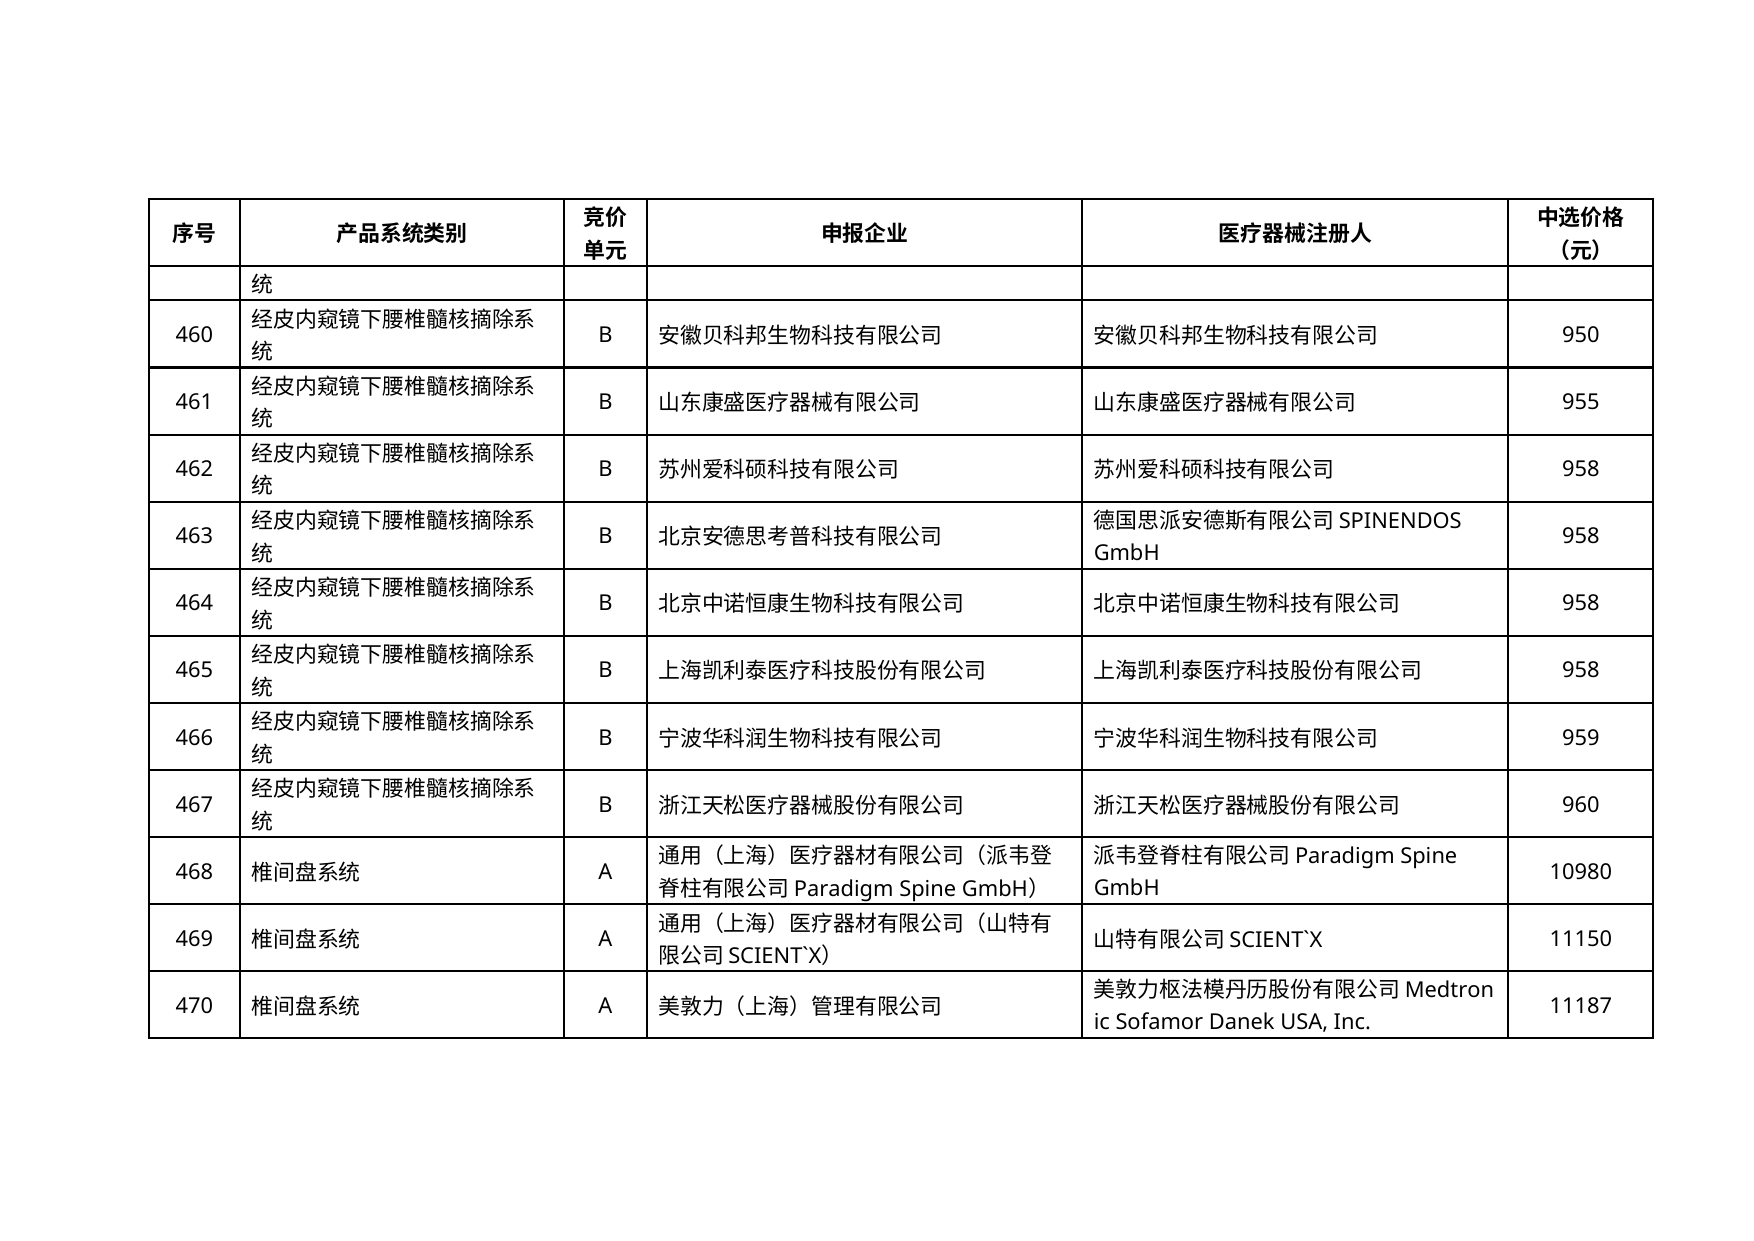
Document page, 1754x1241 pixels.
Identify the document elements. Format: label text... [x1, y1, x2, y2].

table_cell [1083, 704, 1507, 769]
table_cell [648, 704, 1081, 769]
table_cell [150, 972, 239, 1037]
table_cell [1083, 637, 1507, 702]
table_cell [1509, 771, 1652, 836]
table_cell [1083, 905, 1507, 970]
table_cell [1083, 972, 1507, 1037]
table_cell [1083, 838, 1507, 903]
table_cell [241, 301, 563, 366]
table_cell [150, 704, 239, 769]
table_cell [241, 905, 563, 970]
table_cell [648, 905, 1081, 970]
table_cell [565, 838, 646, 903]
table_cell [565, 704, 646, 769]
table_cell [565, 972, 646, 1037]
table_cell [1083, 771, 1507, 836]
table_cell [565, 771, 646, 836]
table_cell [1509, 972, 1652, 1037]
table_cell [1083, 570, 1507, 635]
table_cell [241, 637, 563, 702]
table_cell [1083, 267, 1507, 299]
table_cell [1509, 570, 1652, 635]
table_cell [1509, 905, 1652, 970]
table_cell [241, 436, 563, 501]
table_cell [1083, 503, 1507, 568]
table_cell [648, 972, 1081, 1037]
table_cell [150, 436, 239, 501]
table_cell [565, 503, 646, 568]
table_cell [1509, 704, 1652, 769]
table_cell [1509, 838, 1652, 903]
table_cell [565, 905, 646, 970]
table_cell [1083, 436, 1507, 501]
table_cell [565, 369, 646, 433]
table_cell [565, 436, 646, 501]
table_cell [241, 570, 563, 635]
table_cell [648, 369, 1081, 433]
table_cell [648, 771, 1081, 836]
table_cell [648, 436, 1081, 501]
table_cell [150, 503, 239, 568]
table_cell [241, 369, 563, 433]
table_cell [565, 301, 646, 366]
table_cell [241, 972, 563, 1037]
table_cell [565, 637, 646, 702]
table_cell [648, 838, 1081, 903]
table_header 申报企业 [648, 200, 1081, 265]
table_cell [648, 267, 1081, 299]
table_header 医疗器械注册人 [1083, 200, 1507, 265]
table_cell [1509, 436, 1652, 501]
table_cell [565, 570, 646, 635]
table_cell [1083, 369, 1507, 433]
table_header 序号 [150, 200, 239, 265]
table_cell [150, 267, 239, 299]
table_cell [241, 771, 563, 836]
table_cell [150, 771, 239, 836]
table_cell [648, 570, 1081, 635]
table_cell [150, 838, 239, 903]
table_header 产品系统类别 [241, 200, 563, 265]
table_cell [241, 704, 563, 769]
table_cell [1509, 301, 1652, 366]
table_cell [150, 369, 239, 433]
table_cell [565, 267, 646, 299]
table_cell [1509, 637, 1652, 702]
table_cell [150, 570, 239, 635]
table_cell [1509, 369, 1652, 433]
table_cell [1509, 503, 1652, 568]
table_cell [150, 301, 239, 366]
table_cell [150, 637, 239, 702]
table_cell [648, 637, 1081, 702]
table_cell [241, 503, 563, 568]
table_header 中选价格（元） [1509, 200, 1652, 265]
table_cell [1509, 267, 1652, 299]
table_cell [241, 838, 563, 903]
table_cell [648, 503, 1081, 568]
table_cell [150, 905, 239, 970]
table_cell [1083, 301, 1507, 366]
table_header 竞价单元 [565, 200, 646, 265]
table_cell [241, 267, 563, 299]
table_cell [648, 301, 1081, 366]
